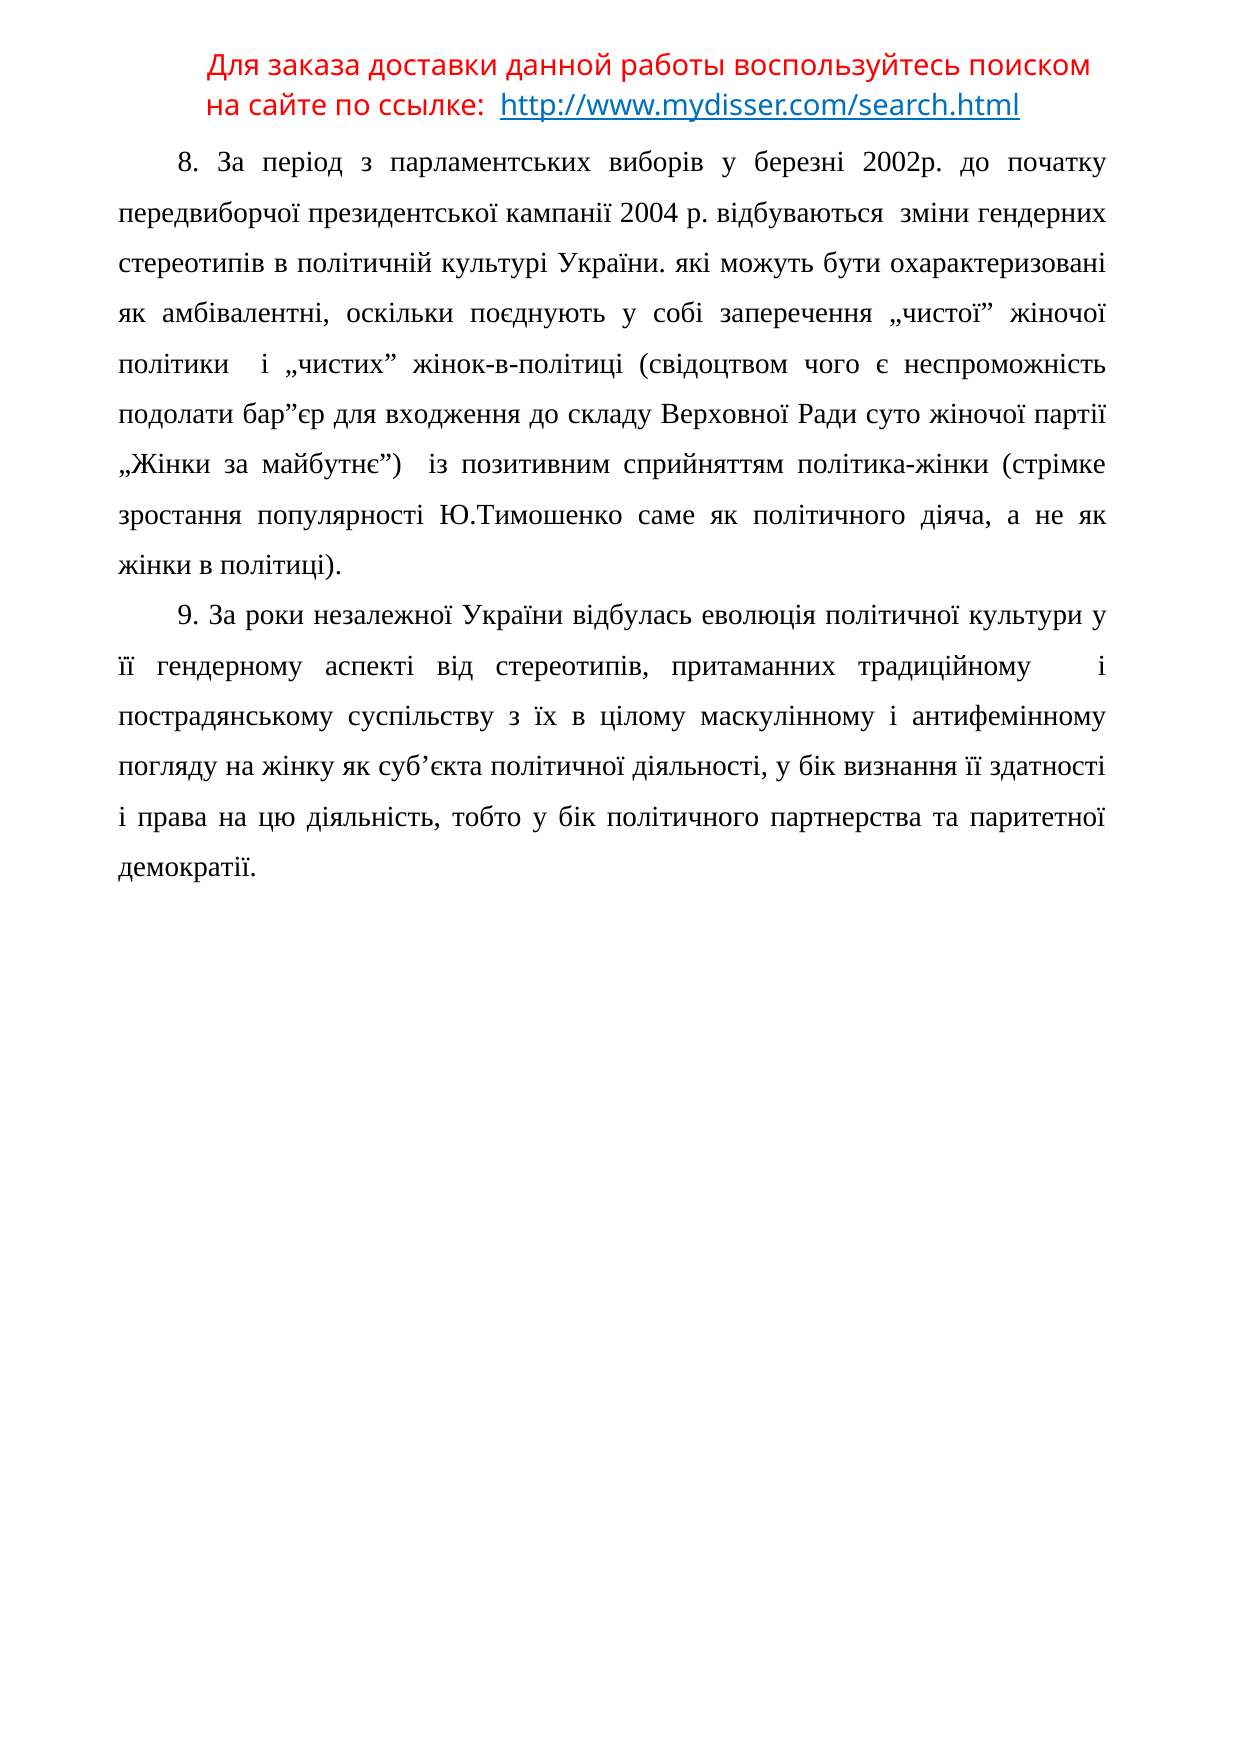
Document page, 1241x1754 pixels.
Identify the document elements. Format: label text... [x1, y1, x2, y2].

text 9. За роки незалежної України відбулась еволюція політичної культури у її гендерному аспекті від стереотипів, притаманних традиційному і пострадянському суспільству з їх в цілому маскулінному і антифемінному погляду на жінку як суб’єкта політичної діяльності, у бік визнання її здатності і права на цю діяльність, тобто у бік політичного партнерства та паритетної демократії. [118, 597, 1107, 882]
text 8. За період з парламентських виборів у березні 2002р. до початку передвиборчої президентської кампанії 2004 р. відбуваються зміни гендерних стереотипів в політичній культурі України. які можуть бути охарактеризовані як амбівалентні, оскільки поєднують у собі заперечення „чистої” жіночої політики і „чистих” жінок-в-політиці (свідоцтвом чого є неспроможність подолати бар”єр для входження до складу Верховної Ради суто жіночої партії „Жінки за майбутнє”) із позитивним сприйняттям політика-жінки (стрімке зростання популярності Ю.Тимошенко саме як політичного діяча, а не як жінки в політиці). [118, 144, 1107, 581]
